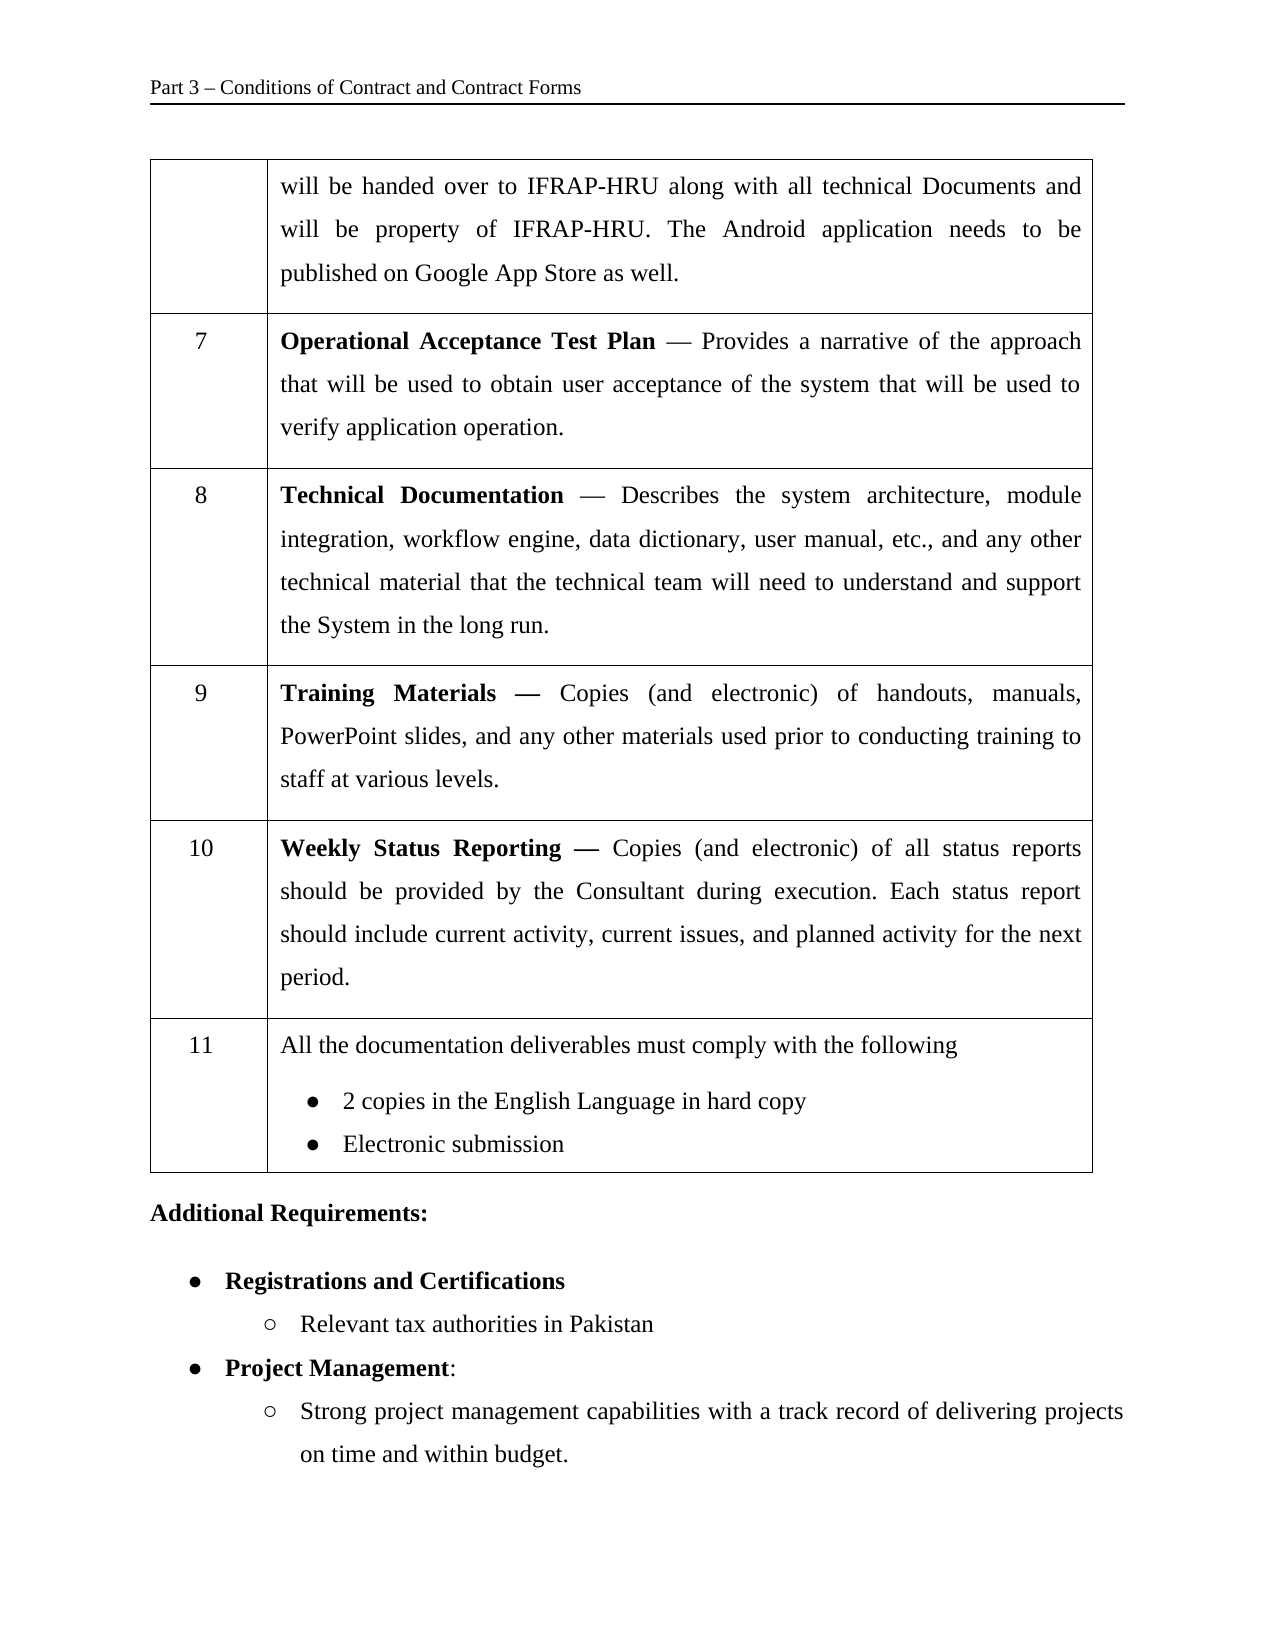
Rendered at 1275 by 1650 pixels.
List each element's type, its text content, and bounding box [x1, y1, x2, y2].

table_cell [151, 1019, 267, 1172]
list Relevant tax authorities in Pakistan [262, 1309, 1125, 1338]
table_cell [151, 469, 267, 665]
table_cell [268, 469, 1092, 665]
list Registrations and Certifications [187, 1266, 1125, 1295]
text Additional Requirements: [150, 1198, 1125, 1227]
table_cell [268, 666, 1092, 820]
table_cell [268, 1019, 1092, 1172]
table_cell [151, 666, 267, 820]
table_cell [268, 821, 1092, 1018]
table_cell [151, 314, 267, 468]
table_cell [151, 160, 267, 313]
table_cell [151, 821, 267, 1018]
list Strong project management capabilities with a track record of delivering projects on time and within budget. [262, 1396, 1125, 1468]
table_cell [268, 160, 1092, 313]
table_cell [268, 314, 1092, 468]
list Project Management: [187, 1353, 1125, 1381]
